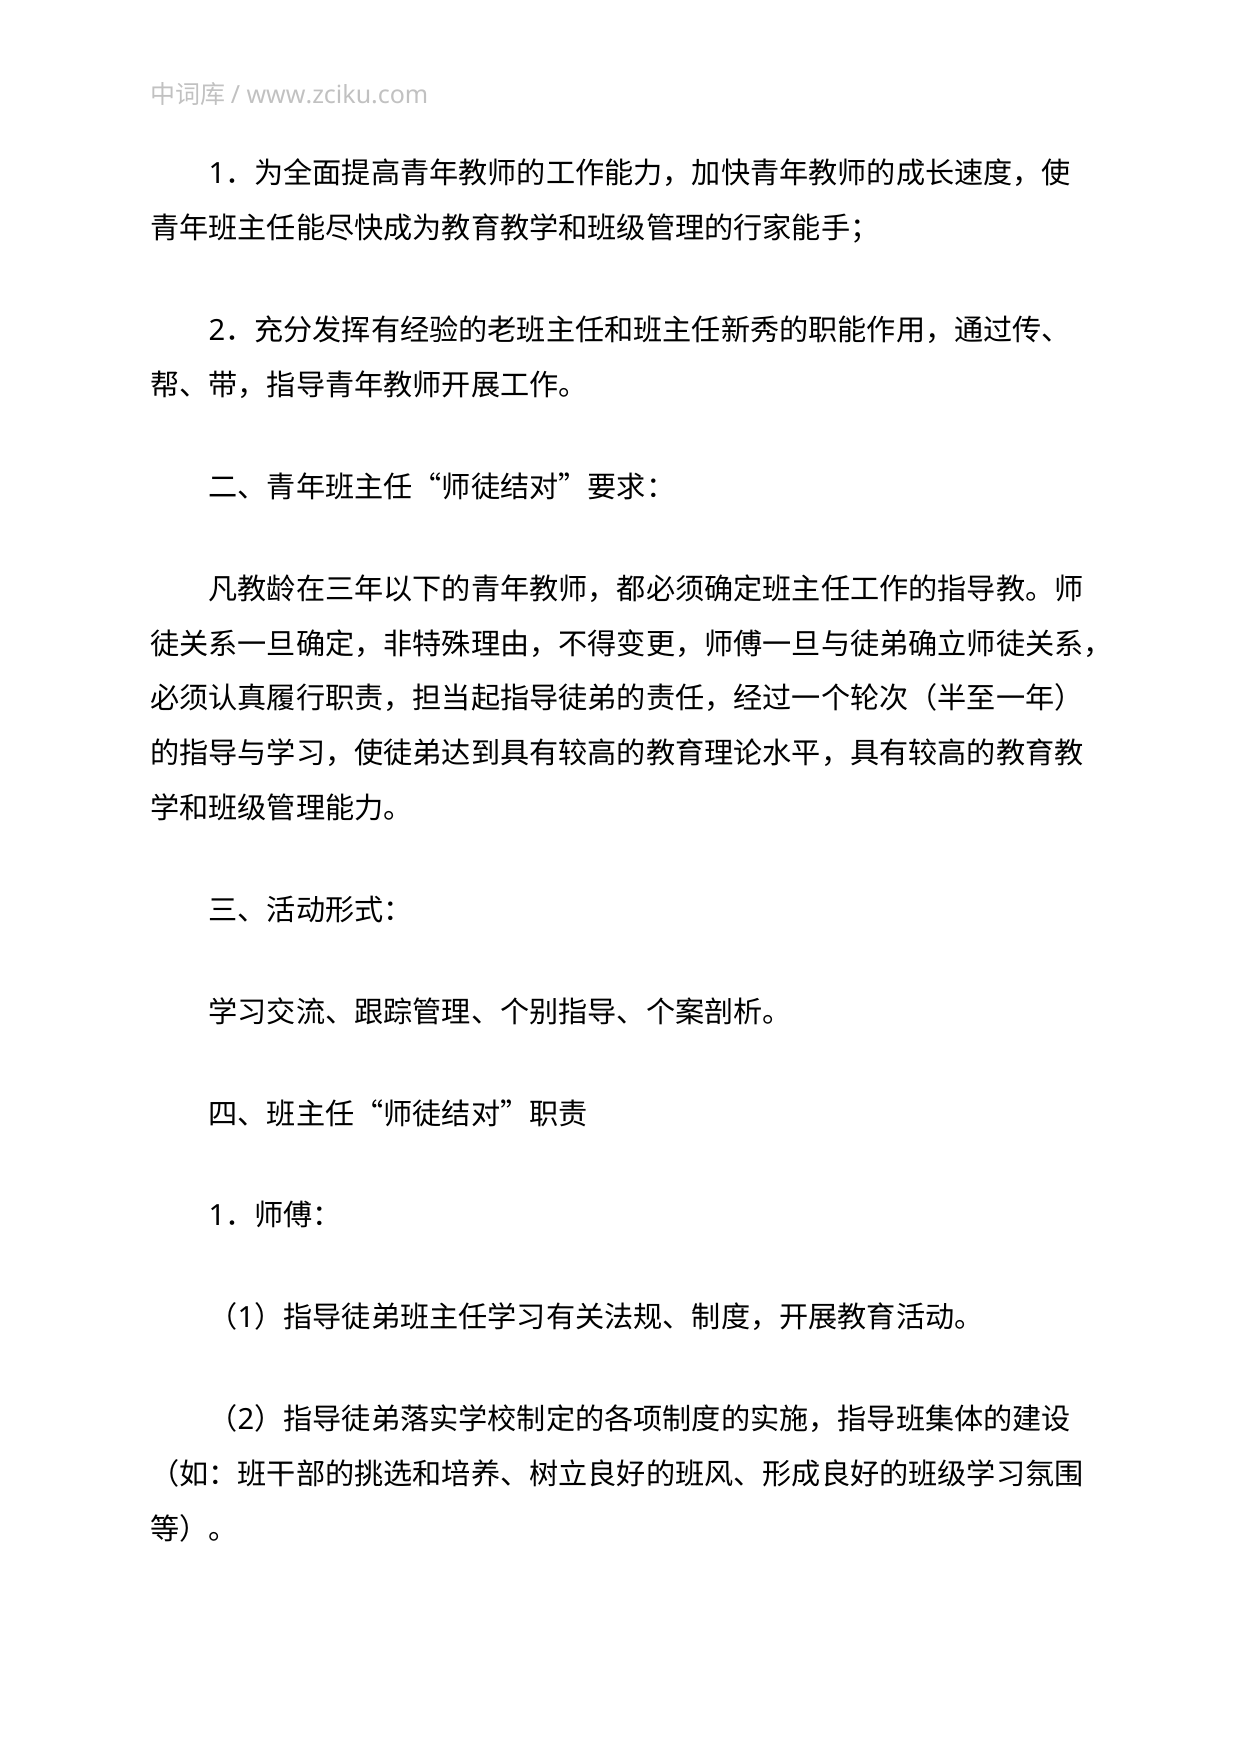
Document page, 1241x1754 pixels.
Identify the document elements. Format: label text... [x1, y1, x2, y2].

text 四、班主任“师徒结对”职责 [150, 1090, 1090, 1132]
text （2）指导徒弟落实学校制定的各项制度的实施，指导班集体的建设（如：班干部的挑选和培养、树立良好的班风、形成良好的班级学习氛围等）。 [150, 1396, 1090, 1548]
text 2．充分发挥有经验的老班主任和班主任新秀的职能作用，通过传、帮、带，指导青年教师开展工作。 [150, 307, 1090, 404]
text 1．为全面提高青年教师的工作能力，加快青年教师的成长速度，使青年班主任能尽快成为教育教学和班级管理的行家能手； [150, 150, 1090, 247]
text 1．师傅： [150, 1192, 1090, 1234]
text 三、活动形式： [150, 887, 1090, 929]
text （1）指导徒弟班主任学习有关法规、制度，开展教育活动。 [150, 1294, 1090, 1336]
text 二、青年班主任“师徒结对”要求： [150, 463, 1090, 506]
text 凡教龄在三年以下的青年教师，都必须确定班主任工作的指导教。师徒关系一旦确定，非特殊理由，不得变更，师傅一旦与徒弟确立师徒关系，必须认真履行职责，担当起指导徒弟的责任，经过一个轮次（半至一年）的指导与学习，使徒弟达到具有较高的教育理论水平，具有较高的教育教学和班级管理能力。 [150, 565, 1090, 827]
text 学习交流、跟踪管理、个别指导、个案剖析。 [150, 988, 1090, 1031]
